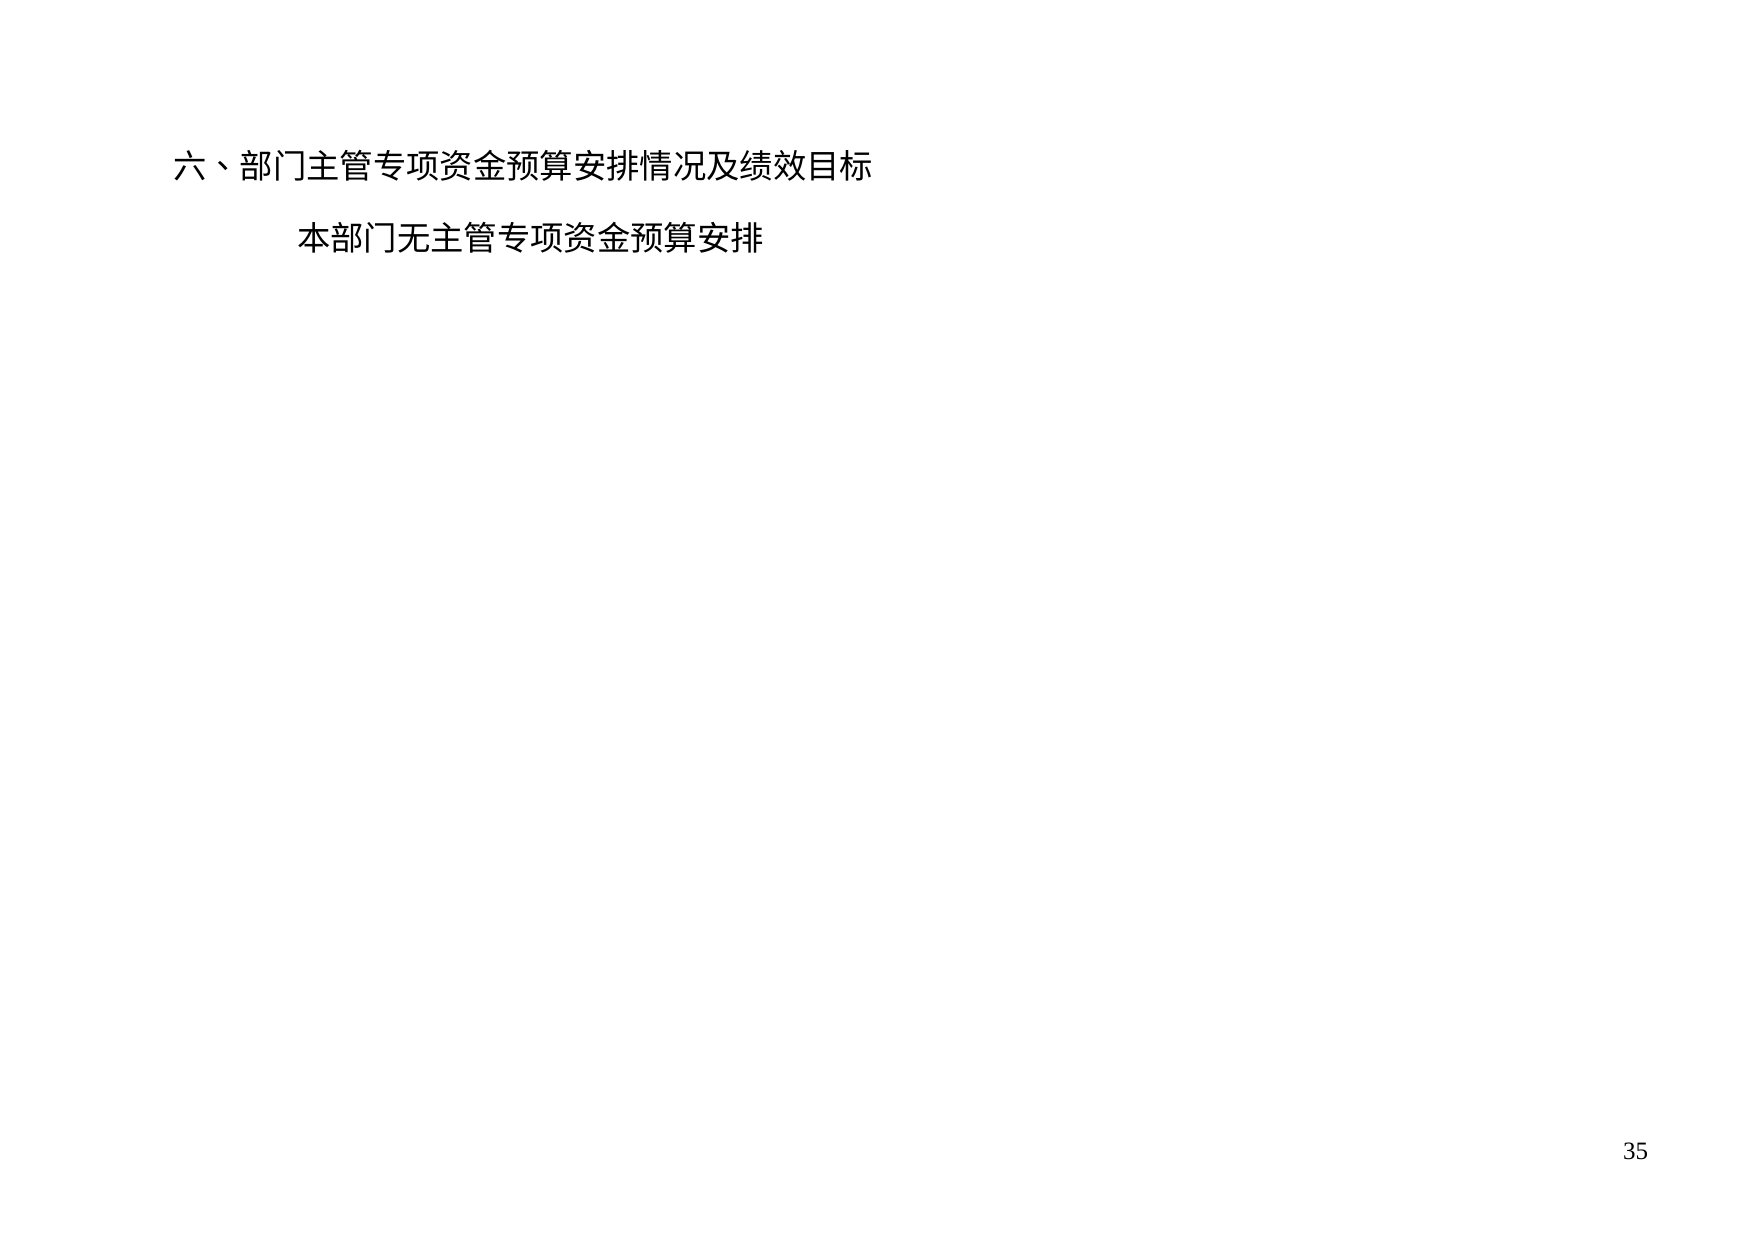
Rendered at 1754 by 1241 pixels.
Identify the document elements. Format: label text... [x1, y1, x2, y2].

text 六、部门主管专项资金预算安排情况及绩效目标 [106, 143, 1648, 188]
text 本部门无主管专项资金预算安排 [106, 212, 1648, 260]
